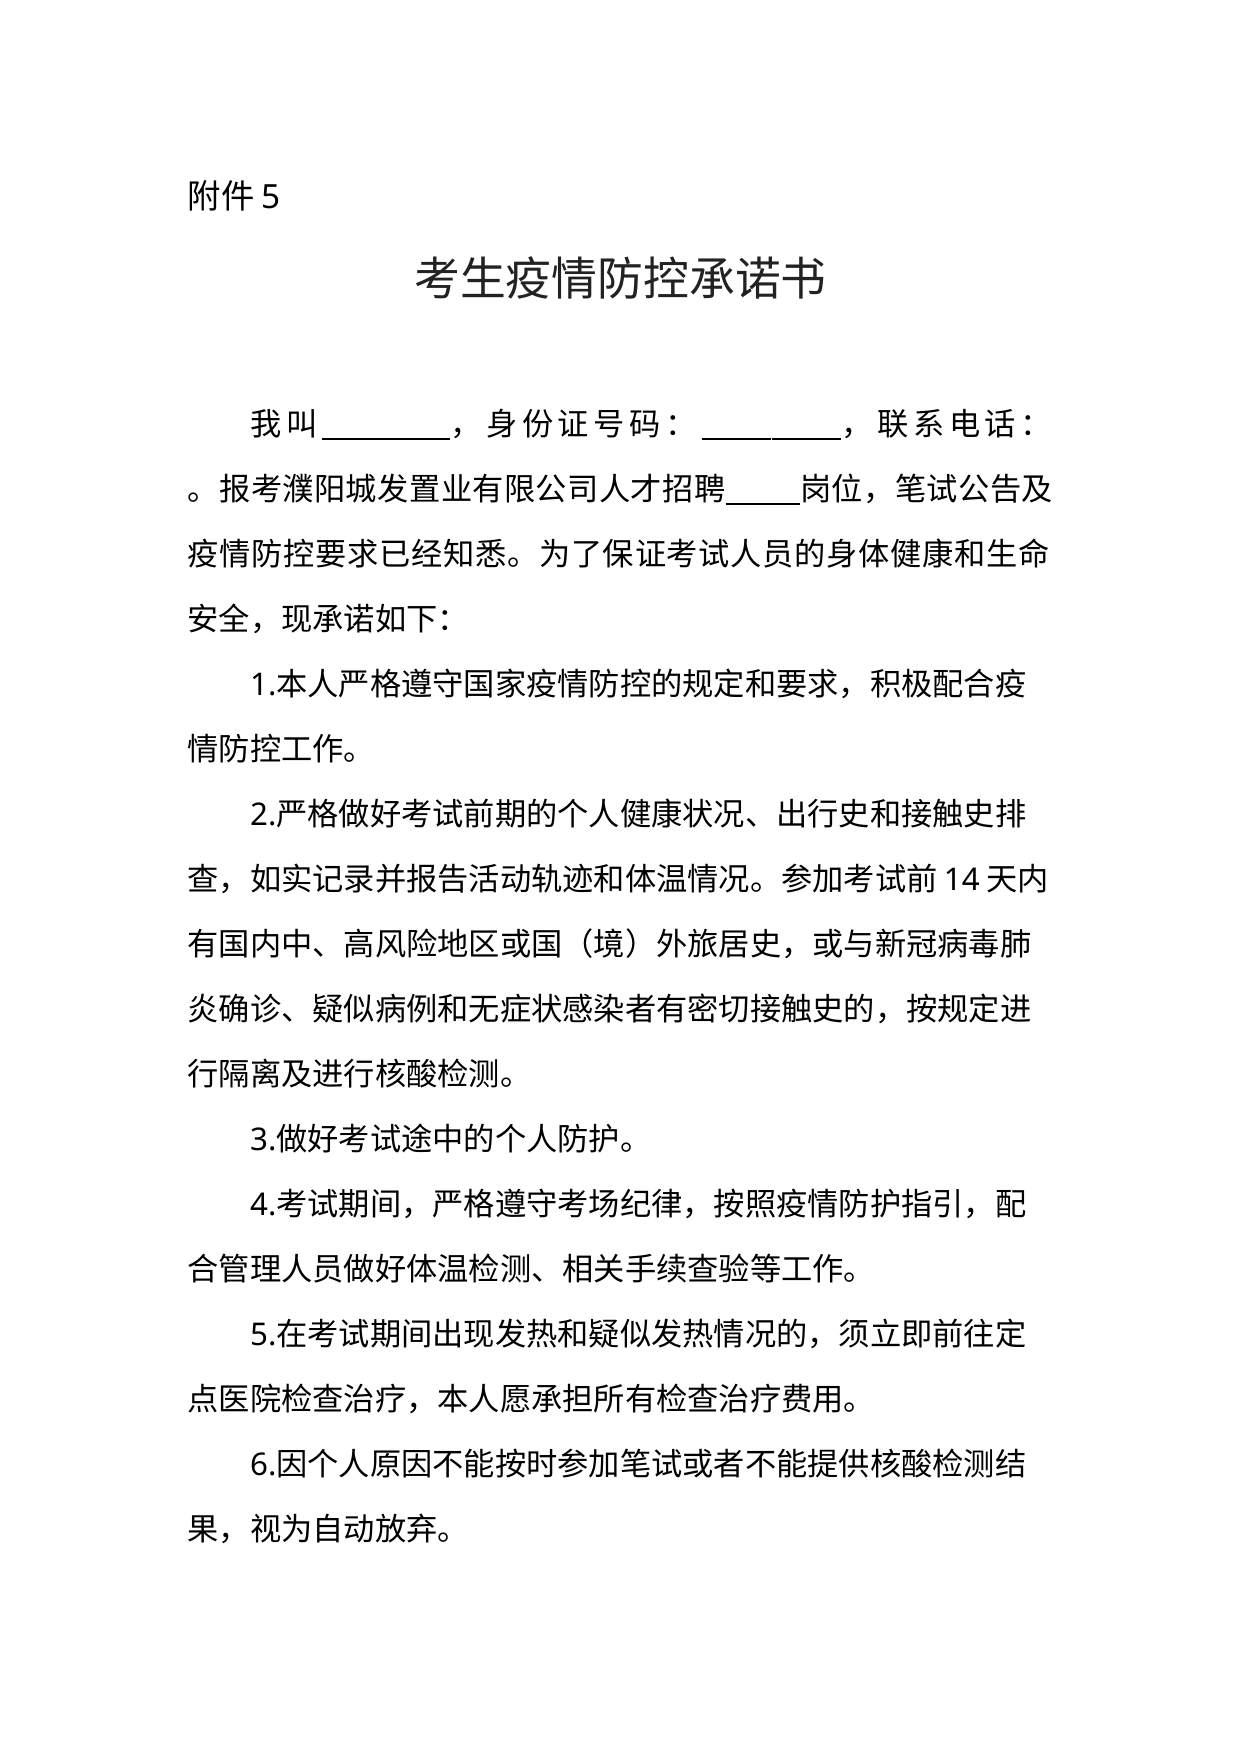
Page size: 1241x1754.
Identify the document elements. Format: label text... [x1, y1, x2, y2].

text 3.做好考试途中的个人防护。 [187, 1104, 1053, 1169]
text 4.考试期间，严格遵守考场纪律，按照疫情防护指引，配合管理人员做好体温检测、相关手续查验等工作。 [187, 1169, 1053, 1299]
text 5.在考试期间出现发热和疑似发热情况的，须立即前往定点医院检查治疗，本人愿承担所有检查治疗费用。 [187, 1299, 1053, 1429]
text 6.因个人原因不能按时参加笔试或者不能提供核酸检测结果，视为自动放弃。 [187, 1429, 1053, 1559]
list 考生疫情防控承诺书 [187, 227, 1053, 324]
list 附件5 [187, 162, 1053, 227]
text 1.本人严格遵守国家疫情防控的规定和要求，积极配合疫情防控工作。 [187, 649, 1053, 779]
text 2.严格做好考试前期的个人健康状况、出行史和接触史排查，如实记录并报告活动轨迹和体温情况。参加考试前14天内有国内中、高风险地区或国（境）外旅居史，或与新冠病毒肺炎确诊、疑似病例和无症状感染者有密切接触史的，按规定进行隔离及进行核酸检测。 [187, 779, 1053, 1104]
text 我叫 ，身份证号码： ，联系电话： 。报考濮阳城发置业有限公司人才招聘 岗位，笔试公告及疫情防控要求已经知悉。为了保证考试人员的身体健康和生命安全，现承诺如下： [187, 389, 1053, 649]
